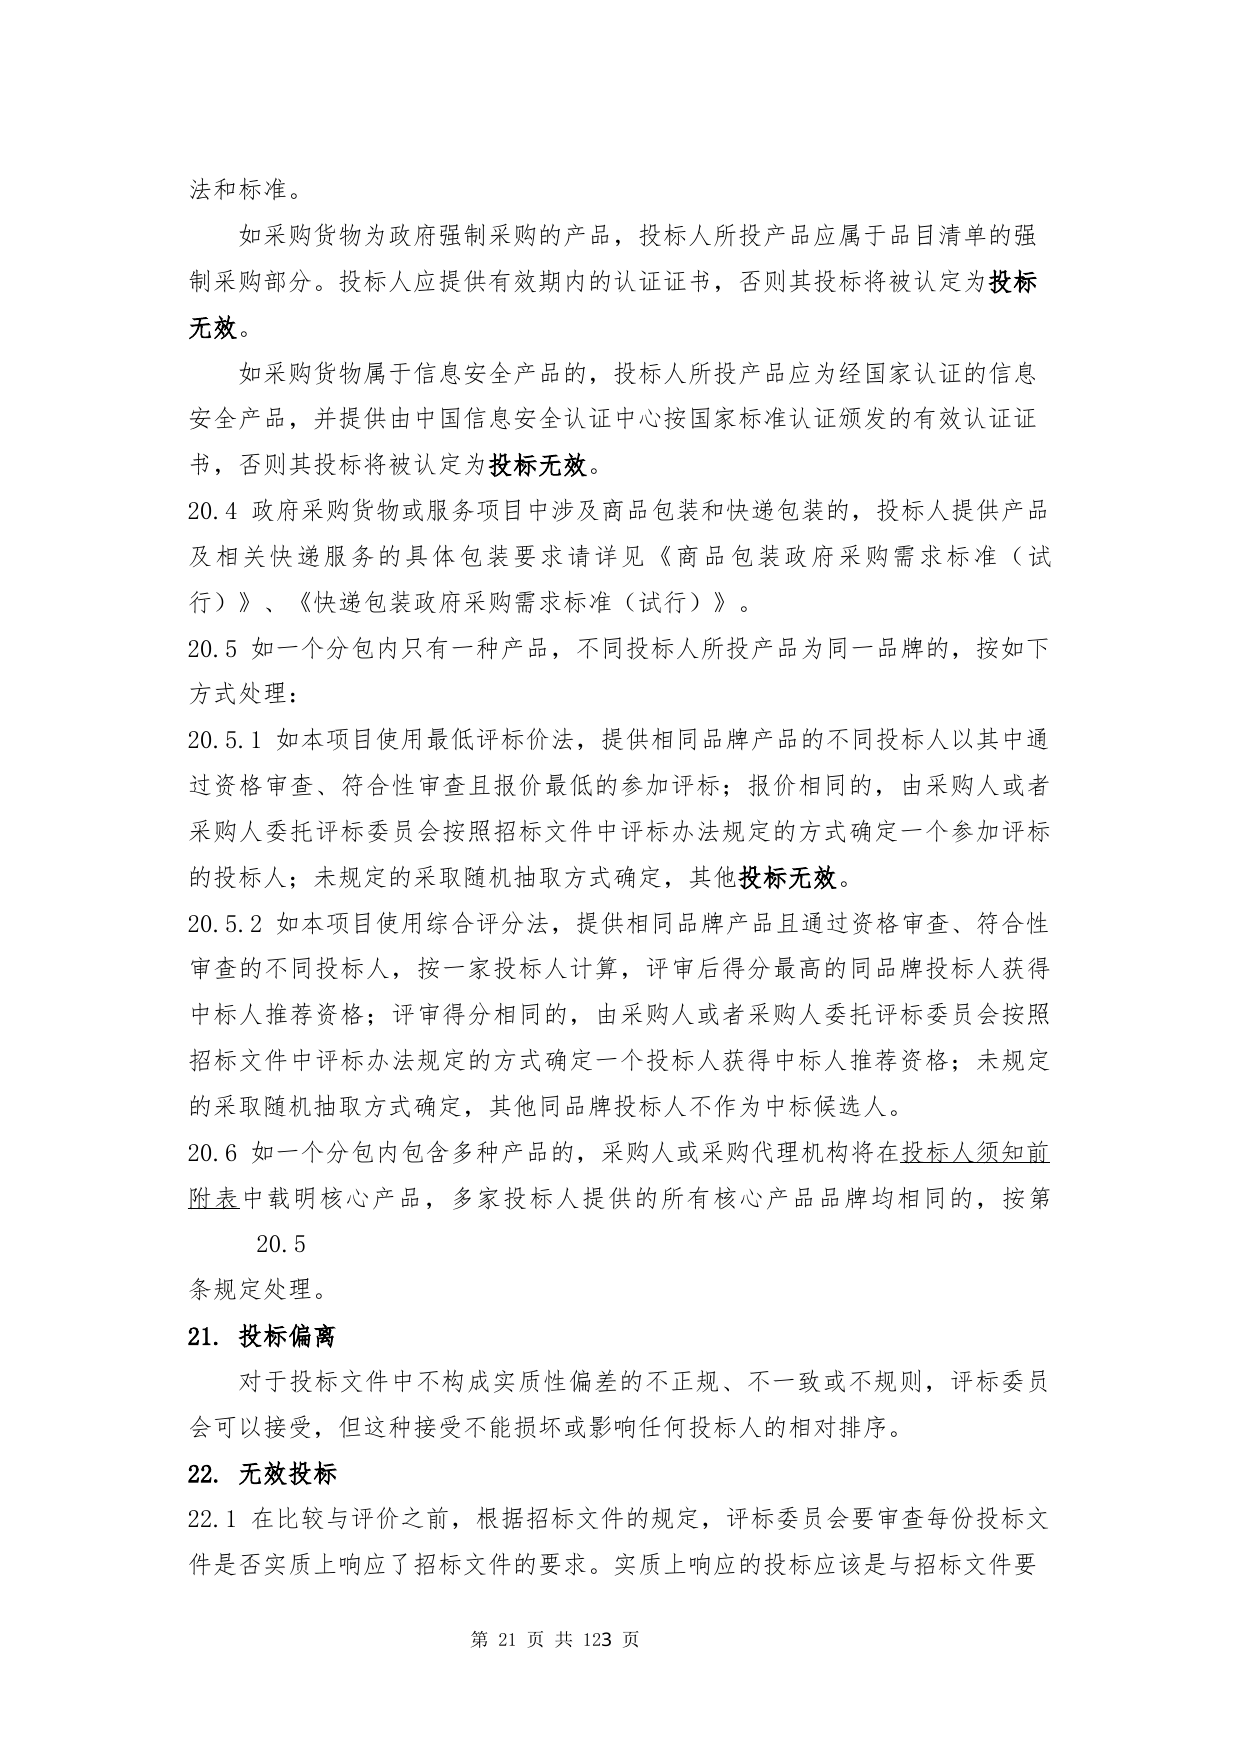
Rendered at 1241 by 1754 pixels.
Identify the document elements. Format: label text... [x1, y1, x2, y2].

text 法和标准。 [187, 162, 1053, 208]
text 20.5.1 如本项目使用最低评标价法，提供相同品牌产品的不同投标人以其中通过资格审查、符合性审查且报价最低的参加评标；报价相同的，由采购人或者采购人委托评标委员会按照招标文件中评标办法规定的方式确定一个参加评标的投标人；未规定的采取随机抽取方式确定，其他投标无效。 [187, 712, 1053, 895]
text 对于投标文件中不构成实质性偏差的不正规、不一致或不规则，评标委员会可以接受，但这种接受不能损坏或影响任何投标人的相对排序。 [187, 1354, 1053, 1445]
text 如采购货物属于信息安全产品的，投标人所投产品应为经国家认证的信息安全产品，并提供由中国信息安全认证中心按国家标准认证颁发的有效认证证书，否则其投标将被认定为投标无效。 [187, 345, 1053, 483]
text 20.4 政府采购货物或服务项目中涉及商品包装和快递包装的，投标人提供产品及相关快递服务的具体包装要求请详见《商品包装政府采购需求标准（试行）》、《快递包装政府采购需求标准（试行）》。 [187, 483, 1053, 620]
text 条规定处理。 [187, 1262, 1053, 1308]
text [187, 1537, 1053, 1583]
text 20.5.2 如本项目使用综合评分法，提供相同品牌产品且通过资格审查、符合性审查的不同投标人，按一家投标人计算，评审后得分最高的同品牌投标人获得中标人推荐资格；评审得分相同的，由采购人或者采购人委托评标委员会按照招标文件中评标办法规定的方式确定一个投标人获得中标人推荐资格；未规定的采取随机抽取方式确定，其他同品牌投标人不作为中标候选人。 [187, 895, 1053, 1124]
text 20.6 如一个分包内包含多种产品的，采购人或采购代理机构将在投标人须知前 [187, 1124, 1053, 1170]
text 如采购货物为政府强制采购的产品，投标人所投产品应属于品目清单的强制采购部分。投标人应提供有效期内的认证证书，否则其投标将被认定为投标无效。 [187, 208, 1053, 345]
text 22. 无效投标 [187, 1445, 1053, 1491]
text 附表中载明核心产品，多家投标人提供的所有核心产品品牌均相同的，按第 20.5 [187, 1170, 1053, 1262]
text 22.1 在比较与评价之前，根据招标文件的规定，评标委员会要审查每份投标文 [187, 1491, 1053, 1537]
text 20.5 如一个分包内只有一种产品，不同投标人所投产品为同一品牌的，按如下 [187, 620, 1053, 666]
text 方式处理： [187, 666, 1053, 712]
text 21. 投标偏离 [187, 1308, 1053, 1354]
